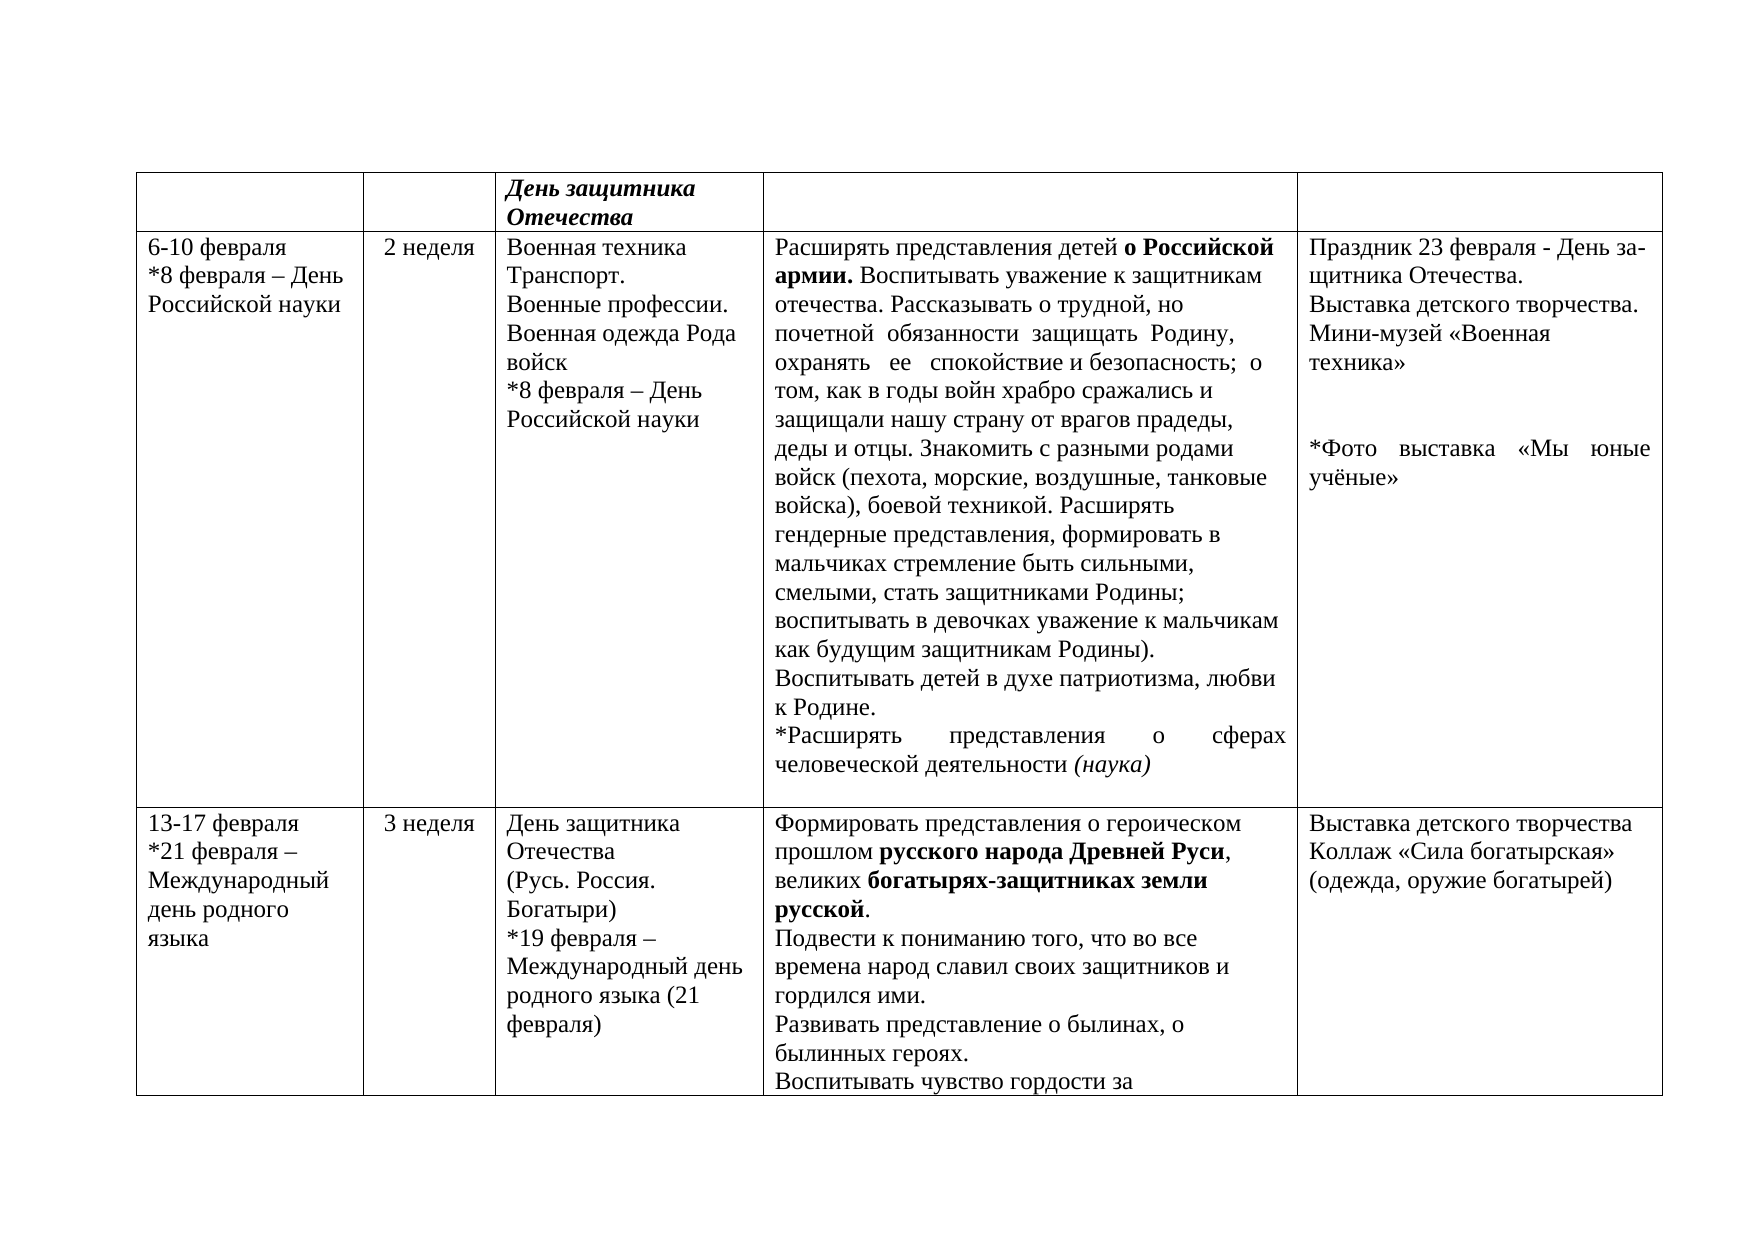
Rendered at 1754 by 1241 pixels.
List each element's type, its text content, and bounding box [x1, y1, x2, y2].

table_cell [137, 173, 363, 231]
table_cell 2 неделя [364, 232, 495, 807]
table_cell 3 неделя [364, 808, 495, 1095]
table_cell [1298, 173, 1662, 231]
table_cell Расширять представления детей о Российской армии. Воспитывать уважение к защитникам отечества. Рассказывать о трудной, но почетной обязанности защищать Родину, охранять ее спокойствие и безопасность; о том, как в годы войн храбро сражались и защищали нашу страну от врагов прадеды, деды и отцы. Знакомить с разными родами войск (пехота, морские, воздушные, танковые войска), боевой техникой. Расширять гендерные представления, формировать в мальчиках стремление быть сильными, смелыми, стать защитниками Родины; воспитывать в девочках уважение к мальчикам как будущим защитникам Родины). Воспитывать детей в духе патриотизма, любви к Родине. *Расширять представления о сферах человеческой деятельности (наука) [764, 232, 1297, 807]
table_cell Военная техника Транспорт. Военные профессии. Военная одежда Рода войск *8 февраля – День Российской науки [496, 232, 763, 807]
table_cell [764, 173, 1297, 231]
table_cell День защитника Отечества [496, 173, 763, 231]
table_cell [496, 808, 763, 1095]
table_cell 6-10 февраля *8 февраля – День Российской науки [137, 232, 363, 807]
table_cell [1298, 808, 1662, 1095]
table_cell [137, 808, 363, 1095]
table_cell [764, 808, 1297, 1095]
table_cell Праздник 23 февраля - День защитника Отечества. Выставка детского творчества. Мини-музей «Военная техника» *Фото выставка «Мы юные учёные» [1298, 232, 1662, 807]
table_cell [364, 173, 495, 231]
